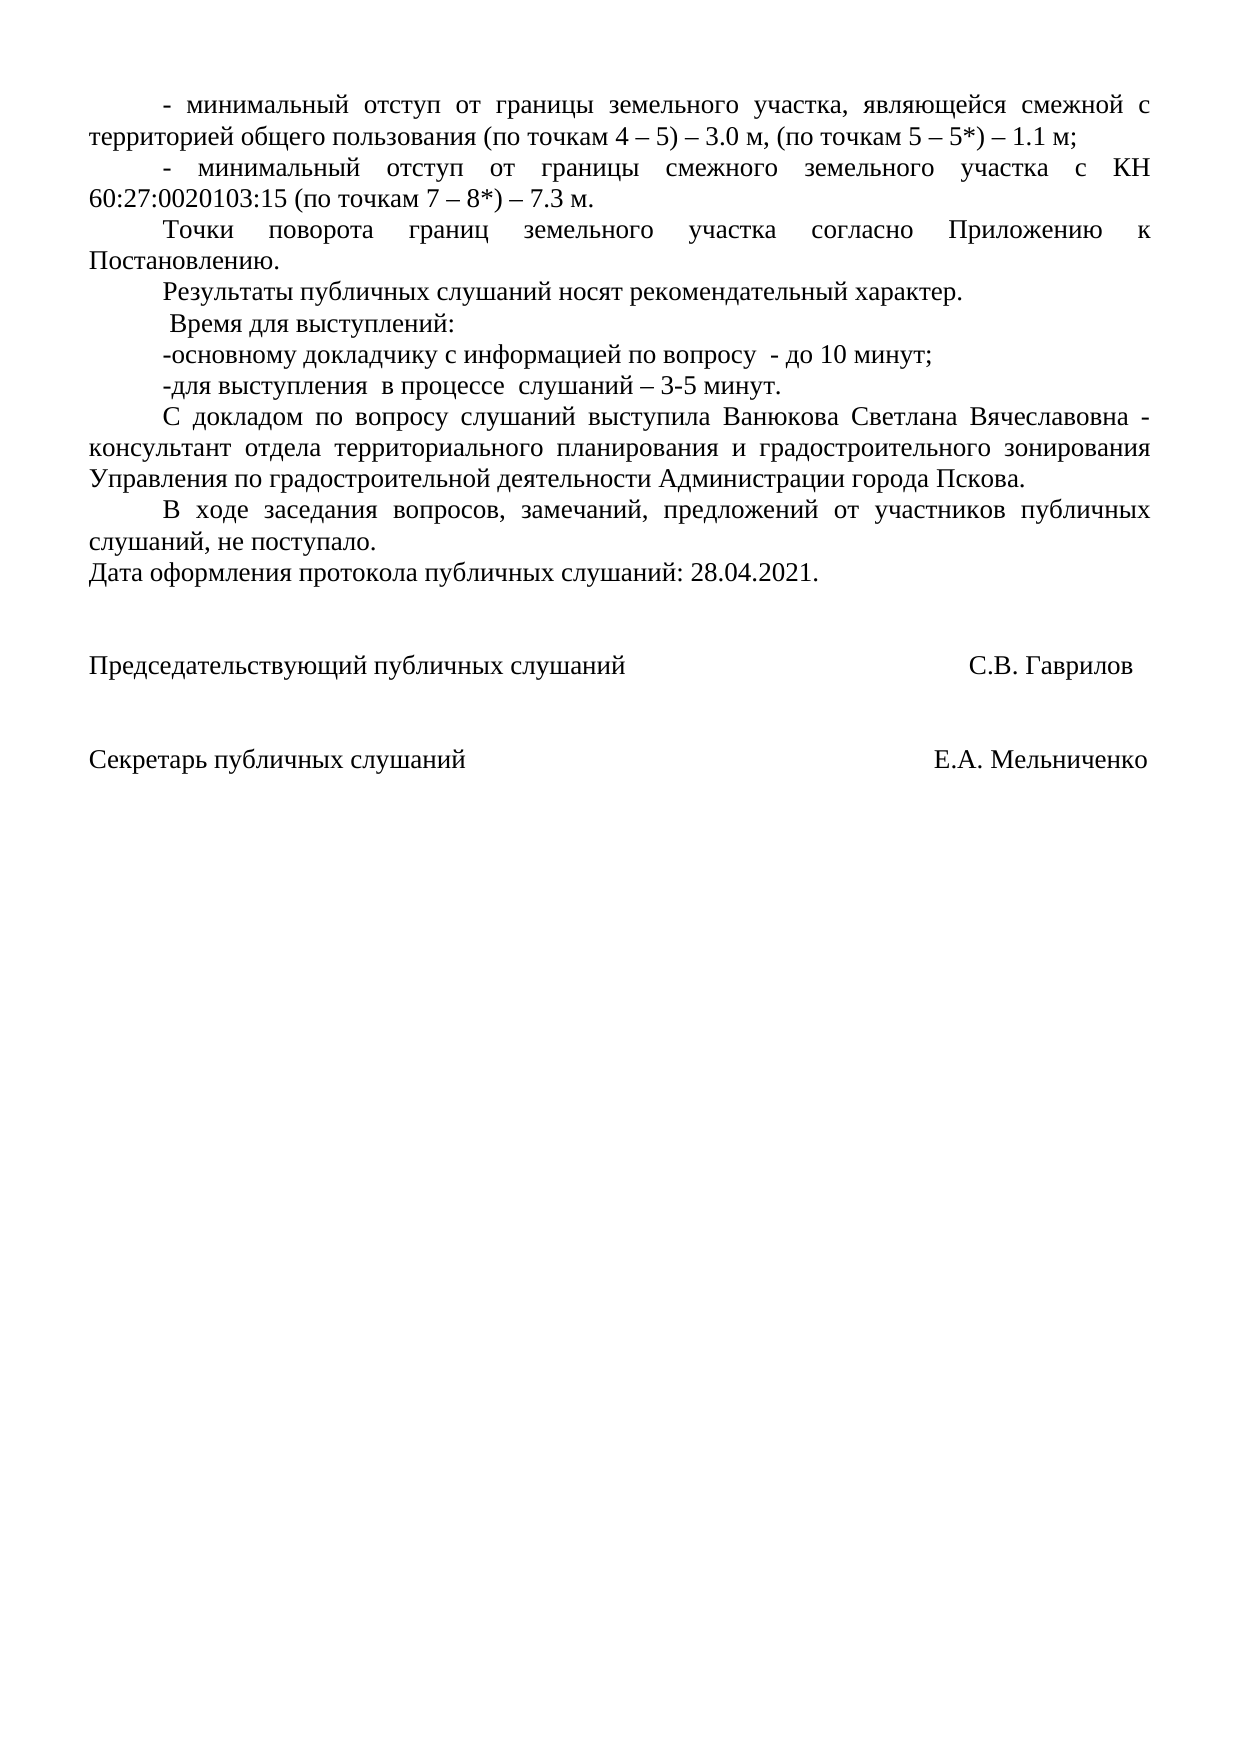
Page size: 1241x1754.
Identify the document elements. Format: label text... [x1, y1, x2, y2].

text Точки поворота границ земельного участка согласно Приложению к Постановлению. [89, 213, 1152, 276]
text Дата оформления протокола публичных слушаний: 28.04.2021. [89, 556, 1152, 587]
text Время для выступлений: [89, 307, 1152, 338]
text - минимальный отступ от границы земельного участка, являющейся смежной с территорией общего пользования (по точкам 4 – 5) – 3.0 м, (по точкам 5 – 5*) – 1.1 м; [89, 89, 1152, 151]
text Председательствующий публичных слушаний С.В. Гаврилов [89, 649, 1152, 680]
text -основному докладчику с информацией по вопросу - до 10 минут; [89, 338, 1152, 369]
text -для выступления в процессе слушаний – 3-5 минут. [89, 369, 1152, 400]
text С докладом по вопросу слушаний выступила Ванюкова Светлана Вячеславовна - консультант отдела территориального планирования и градостроительного зонирования Управления по градостроительной деятельности Администрации города Пскова. [89, 400, 1152, 493]
text Результаты публичных слушаний носят рекомендательный характер. [89, 276, 1152, 307]
text В ходе заседания вопросов, замечаний, предложений от участников публичных слушаний, не поступало. [89, 493, 1152, 556]
text - минимальный отступ от границы смежного земельного участка с КН 60:27:0020103:15 (по точкам 7 – 8*) – 7.3 м. [89, 151, 1152, 213]
text Секретарь публичных слушаний Е.А. Мельниченко [89, 743, 1152, 774]
